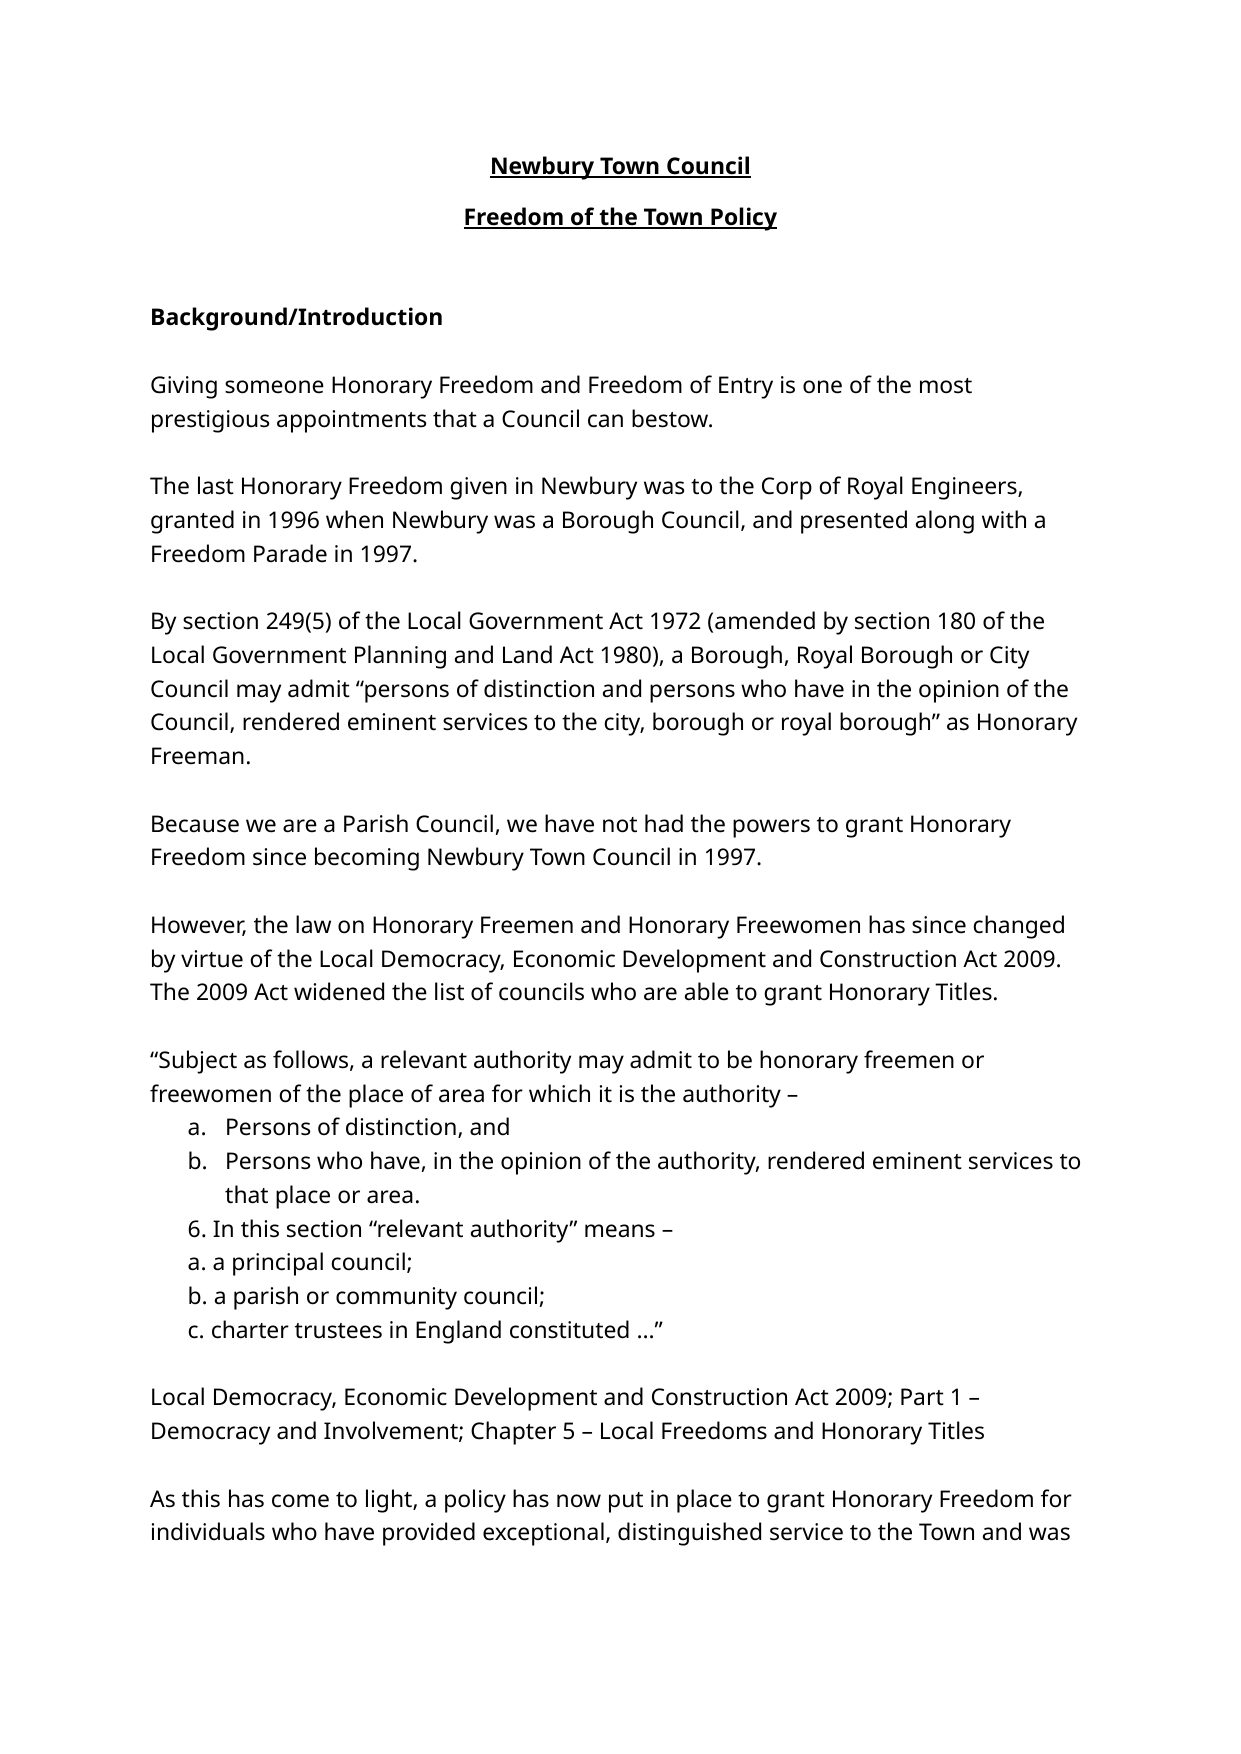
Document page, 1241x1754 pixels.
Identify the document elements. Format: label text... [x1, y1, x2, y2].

text c. charter trustees in England constituted …” [187, 1314, 1090, 1345]
text Newbury Town Council [150, 150, 1090, 181]
text Giving someone Honorary Freedom and Freedom of Entry is one of the most prestigious appointments that a Council can bestow. [150, 369, 1090, 434]
text The last Honorary Freedom given in Newbury was to the Corp of Royal Engineers, granted in 1996 when Newbury was a Borough Council, and presented along with a Freedom Parade in 1997. [150, 470, 1090, 569]
text a. a principal council; [187, 1246, 1090, 1277]
list Persons of distinction, and [187, 1111, 1090, 1142]
text Local Democracy, Economic Development and Construction Act 2009; Part 1 – Democracy and Involvement; Chapter 5 – Local Freedoms and Honorary Titles [150, 1381, 1090, 1446]
text Background/Introduction [150, 301, 1090, 332]
text By section 249(5) of the Local Government Act 1972 (amended by section 180 of the Local Government Planning and Land Act 1980), a Borough, Royal Borough or City Council may admit “persons of distinction and persons who have in the opinion of the Council, rendered eminent services to the city, borough or royal borough” as Honorary Freeman. [150, 605, 1090, 771]
text 6. In this section “relevant authority” means – [187, 1212, 1090, 1244]
text Freedom of the Town Policy [150, 200, 1090, 232]
text “Subject as follows, a relevant authority may admit to be honorary freemen or freewomen of the place of area for which it is the authority – [150, 1044, 1090, 1109]
text b. a parish or community council; [187, 1280, 1090, 1311]
text However, the law on Honorary Freemen and Honorary Freewomen has since changed by virtue of the Local Democracy, Economic Development and Construction Act 2009. The 2009 Act widened the list of councils who are able to grant Honorary Titles. [150, 909, 1090, 1007]
list Persons who have, in the opinion of the authority, rendered eminent services to that place or area. [187, 1145, 1090, 1210]
text Because we are a Parish Council, we have not had the powers to grant Honorary Freedom since becoming Newbury Town Council in 1997. [150, 807, 1090, 872]
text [150, 1482, 1090, 1547]
